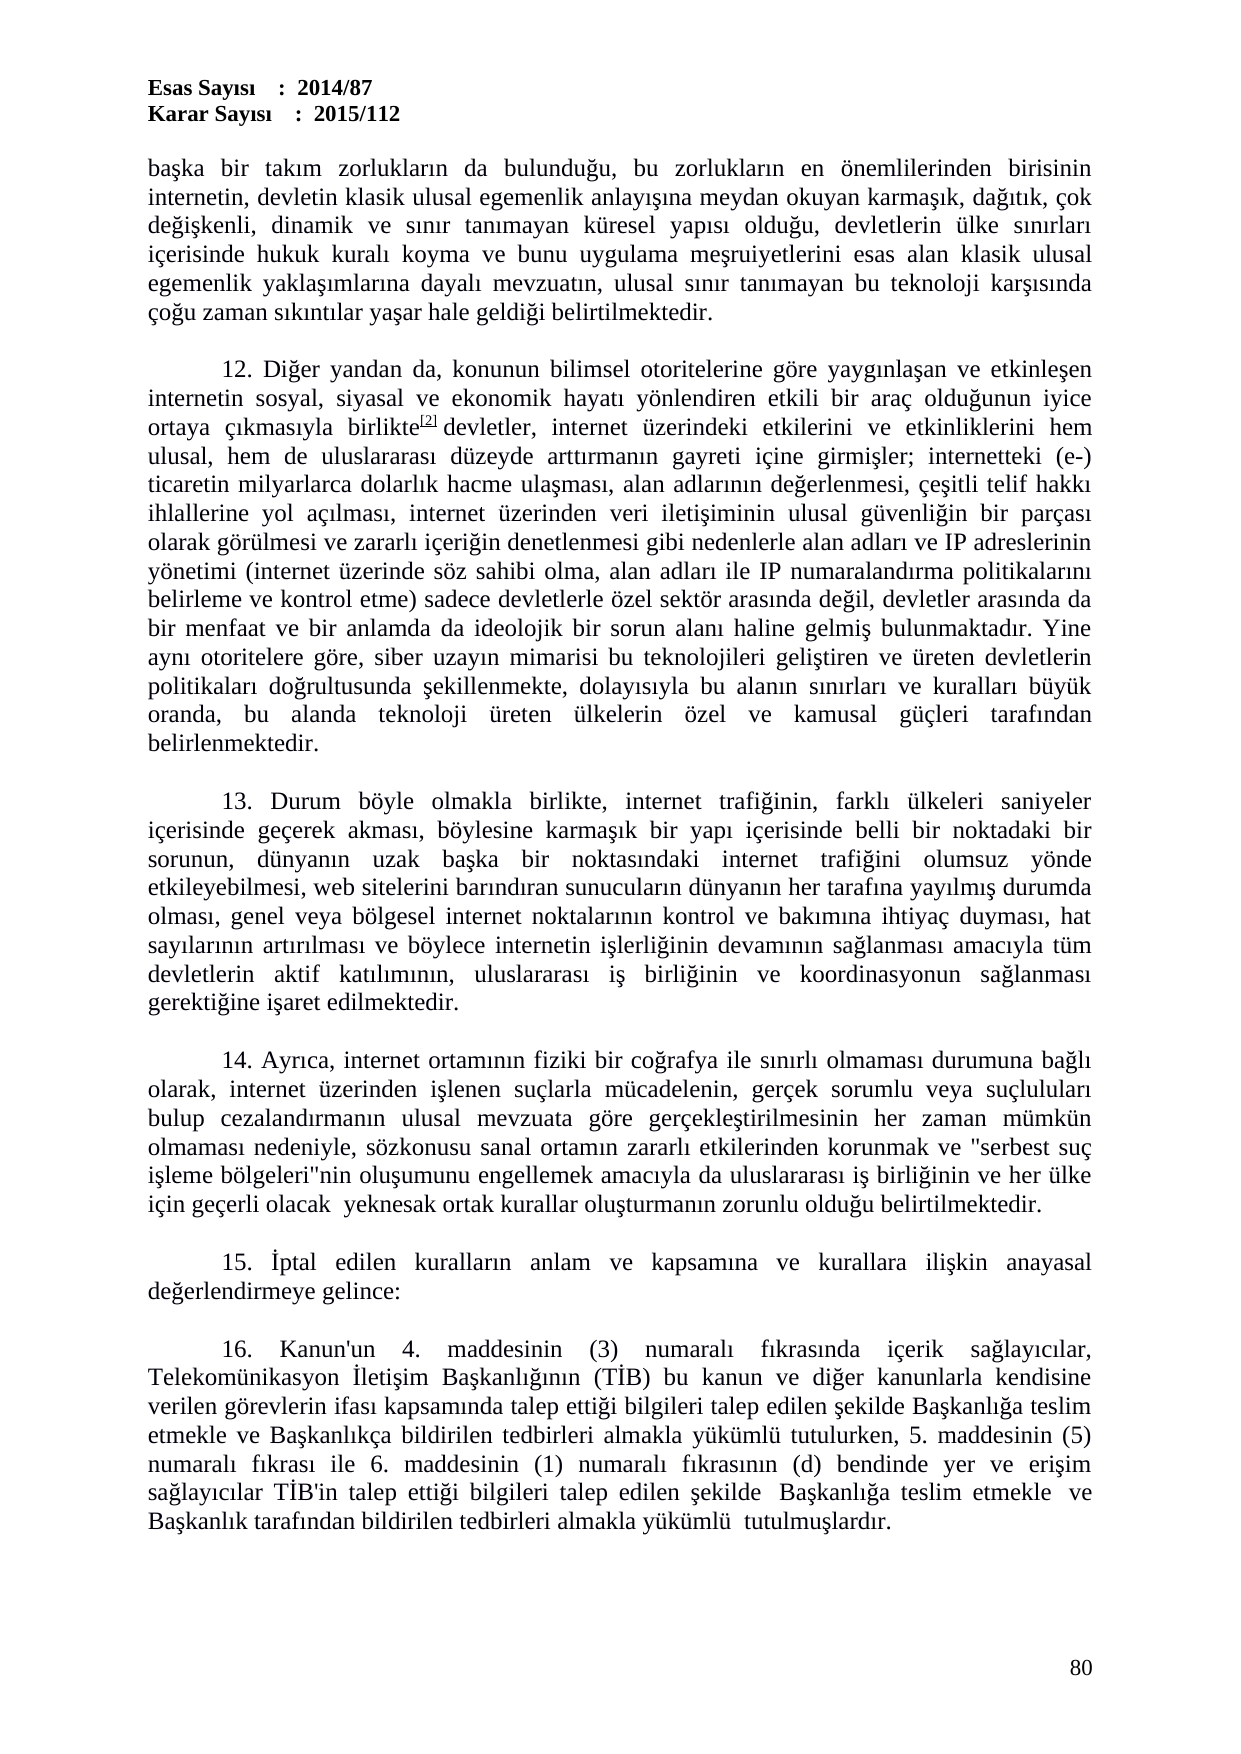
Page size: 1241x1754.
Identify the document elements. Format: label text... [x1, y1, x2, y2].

text 13. Durum böyle olmakla birlikte, internet trafiğinin, farklı ülkeleri saniyeler içerisinde geçerek akması, böylesine karmaşık bir yapı içerisinde belli bir noktadaki bir sorunun, dünyanın uzak başka bir noktasındaki internet trafiğini olumsuz yönde etkileyebilmesi, web sitelerini barındıran sunucuların dünyanın her tarafına yayılmış durumda olması, genel veya bölgesel internet noktalarının kontrol ve bakımına ihtiyaç duyması, hat sayılarının artırılması ve böylece internetin işlerliğinin devamının sağlanması amacıyla tüm devletlerin aktif katılımının, uluslararası iş birliğinin ve koordinasyonun sağlanması gerektiğine işaret edilmektedir. [148, 786, 1093, 1016]
text 15. İptal edilen kuralların anlam ve kapsamına ve kurallara ilişkin anayasal değerlendirmeye gelince: [148, 1247, 1093, 1304]
text 16. Kanun'un 4. maddesinin (3) numaralı fıkrasında içerik sağlayıcılar, Telekomünikasyon İletişim Başkanlığının (TİB) bu kanun ve diğer kanunlarla kendisine verilen görevlerin ifası kapsamında talep ettiği bilgileri talep edilen şekilde Başkanlığa teslim etmekle ve Başkanlıkça bildirilen tedbirleri almakla yükümlü tutulurken, 5. maddesinin (5) numaralı fıkrası ile 6. maddesinin (1) numaralı fıkrasının (d) bendinde yer ve erişim sağlayıcılar TİB'in talep ettiği bilgileri talep edilen şekilde Başkanlığa teslim etmekle ve Başkanlık tarafından bildirilen tedbirleri almakla yükümlü tutulmuşlardır. [148, 1334, 1093, 1535]
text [148, 153, 1093, 325]
text 14. Ayrıca, internet ortamının fiziki bir coğrafya ile sınırlı olmaması durumuna bağlı olarak, internet üzerinden işlenen suçlarla mücadelenin, gerçek sorumlu veya suçluluları bulup cezalandırmanın ulusal mevzuata göre gerçekleştirilmesinin her zaman mümkün olmaması nedeniyle, sözkonusu sanal ortamın zararlı etkilerinden korunmak ve "serbest suç işleme bölgeleri"nin oluşumunu engellemek amacıyla da uluslararası iş birliğinin ve her ülke için geçerli olacak yeknesak ortak kurallar oluşturmanın zorunlu olduğu belirtilmektedir. [148, 1045, 1093, 1218]
text 12. Diğer yandan da, konunun bilimsel otoritelerine göre yaygınlaşan ve etkinleşen internetin sosyal, siyasal ve ekonomik hayatı yönlendiren etkili bir araç olduğunun iyice ortaya çıkmasıyla birlikte[2] devletler, internet üzerindeki etkilerini ve etkinliklerini hem ulusal, hem de uluslararası düzeyde arttırmanın gayreti içine girmişler; internetteki (e-) ticaretin milyarlarca dolarlık hacme ulaşması, alan adlarının değerlenmesi, çeşitli telif hakkı ihlallerine yol açılması, internet üzerinden veri iletişiminin ulusal güvenliğin bir parçası olarak görülmesi ve zararlı içeriğin denetlenmesi gibi nedenlerle alan adları ve IP adreslerinin yönetimi (internet üzerinde söz sahibi olma, alan adları ile IP numaralandırma politikalarını belirleme ve kontrol etme) sadece devletlerle özel sektör arasında değil, devletler arasında da bir menfaat ve bir anlamda da ideolojik bir sorun alanı haline gelmiş bulunmaktadır. Yine aynı otoritelere göre, siber uzayın mimarisi bu teknolojileri geliştiren ve üreten devletlerin politikaları doğrultusunda şekillenmekte, dolayısıyla bu alanın sınırları ve kuralları büyük oranda, bu alanda teknoloji üreten ülkelerin özel ve kamusal güçleri tarafından belirlenmektedir. [148, 354, 1093, 757]
